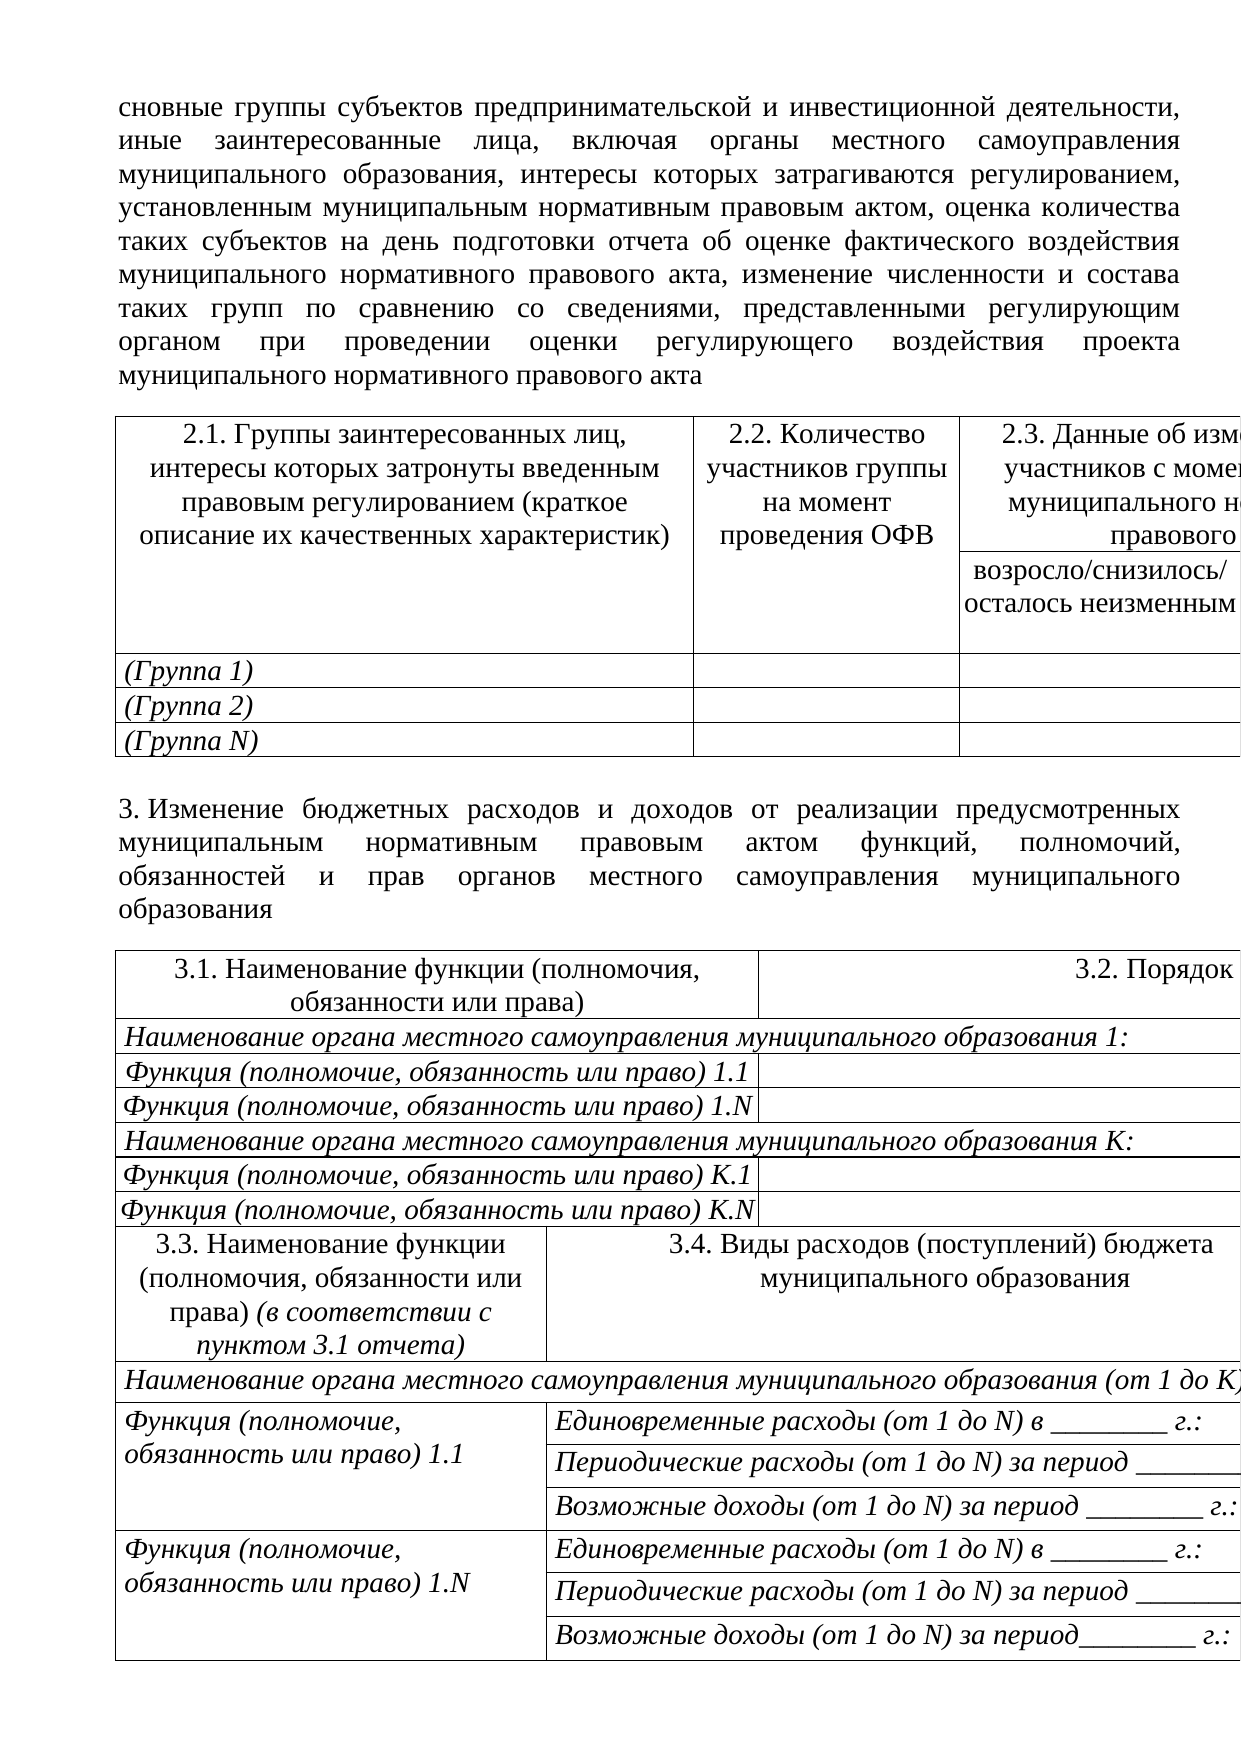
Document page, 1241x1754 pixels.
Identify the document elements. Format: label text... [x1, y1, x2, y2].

table_header 3.2. Порядок реализации [759, 951, 1240, 1018]
table_cell (Группа N) [116, 723, 693, 756]
table_cell [960, 723, 1240, 756]
table_header 2.3. Данные об изменении числа участников с момента принятия муниципального нормативного правового акта [960, 417, 1240, 551]
table_cell Функция (полномочие, обязанность или право) 1.N [116, 1531, 546, 1659]
table_cell Функция (полномочие, обязанность или право) K.1 [116, 1158, 758, 1191]
table_header 3.1. Наименование функции (полномочия, обязанности или права) [116, 951, 758, 1018]
table_cell (Группа 2) [116, 688, 693, 722]
table_cell Функция (полномочие, обязанность или право) K.N [116, 1192, 758, 1226]
table_cell Наименование органа местного самоуправления муниципального образования (от 1 до K): [116, 1362, 1240, 1402]
table_cell Функция (полномочие, обязанность или право) 1.1 [116, 1403, 546, 1530]
table_cell [694, 654, 959, 687]
table_cell Наименование органа местного самоуправления муниципального образования 1: [116, 1019, 1240, 1053]
text 3. Изменение бюджетных расходов и доходов от реализации предусмотренных муниципальным нормативным правовым актом функций, полномочий, обязанностей и прав органов местного самоуправления муниципального образования [118, 791, 1181, 925]
table_cell Функция (полномочие, обязанность или право) 1.1 [116, 1054, 758, 1087]
table_cell [759, 1158, 1240, 1191]
table_cell Функция (полномочие, обязанность или право) 1.N [116, 1088, 758, 1122]
table_cell Периодические расходы (от 1 до N) за период ________ г.: [547, 1445, 1240, 1487]
table_cell Периодические расходы (от 1 до N) за период ________ г.: [547, 1573, 1240, 1616]
table_cell [759, 1192, 1240, 1226]
table_cell [694, 723, 959, 756]
table_cell Возможные доходы (от 1 до N) за период ________ г.: [547, 1488, 1240, 1530]
table_cell [960, 654, 1240, 687]
table_cell Единовременные расходы (от 1 до N) в ________ г.: [547, 1531, 1240, 1572]
table_cell Наименование органа местного самоуправления муниципального образования K: [116, 1123, 1240, 1156]
table_cell [759, 1054, 1240, 1087]
table_cell Возможные доходы (от 1 до N) за период________ г.: [547, 1617, 1240, 1659]
table_cell [960, 688, 1240, 722]
table_cell Единовременные расходы (от 1 до N) в ________ г.: [547, 1403, 1240, 1443]
text сновные группы субъектов предпринимательской и инвестиционной деятельности, иные заинтересованные лица, включая органы местного самоуправления муниципального образования, интересы которых затрагиваются регулированием, установленным муниципальным нормативным правовым актом, оценка количества таких субъектов на день подготовки отчета об оценке фактического воздействия муниципального нормативного правового акта, изменение численности и состава таких групп по сравнению со сведениями, представленными регулирующим органом при проведении оценки регулирующего воздействия проекта муниципального нормативного правового акта [118, 89, 1181, 391]
table_cell 3.3. Наименование функции (полномочия, обязанности или права) (в соответствии с пунктом 3.1 отчета) [116, 1227, 546, 1361]
table_cell возросло/снизилось/ осталось неизменным [960, 552, 1240, 652]
table_cell [694, 688, 959, 722]
table_header 2.2. Количество участников группы на момент проведения ОФВ [694, 417, 959, 652]
table_cell 3.4. Виды расходов (поступлений) бюджета муниципального образования [547, 1227, 1240, 1361]
table_header 2.1. Группы заинтересованных лиц, интересы которых затронуты введенным правовым регулированием (краткое описание их качественных характеристик) [116, 417, 693, 652]
table_cell (Группа 1) [116, 654, 693, 687]
table_cell [759, 1088, 1240, 1122]
